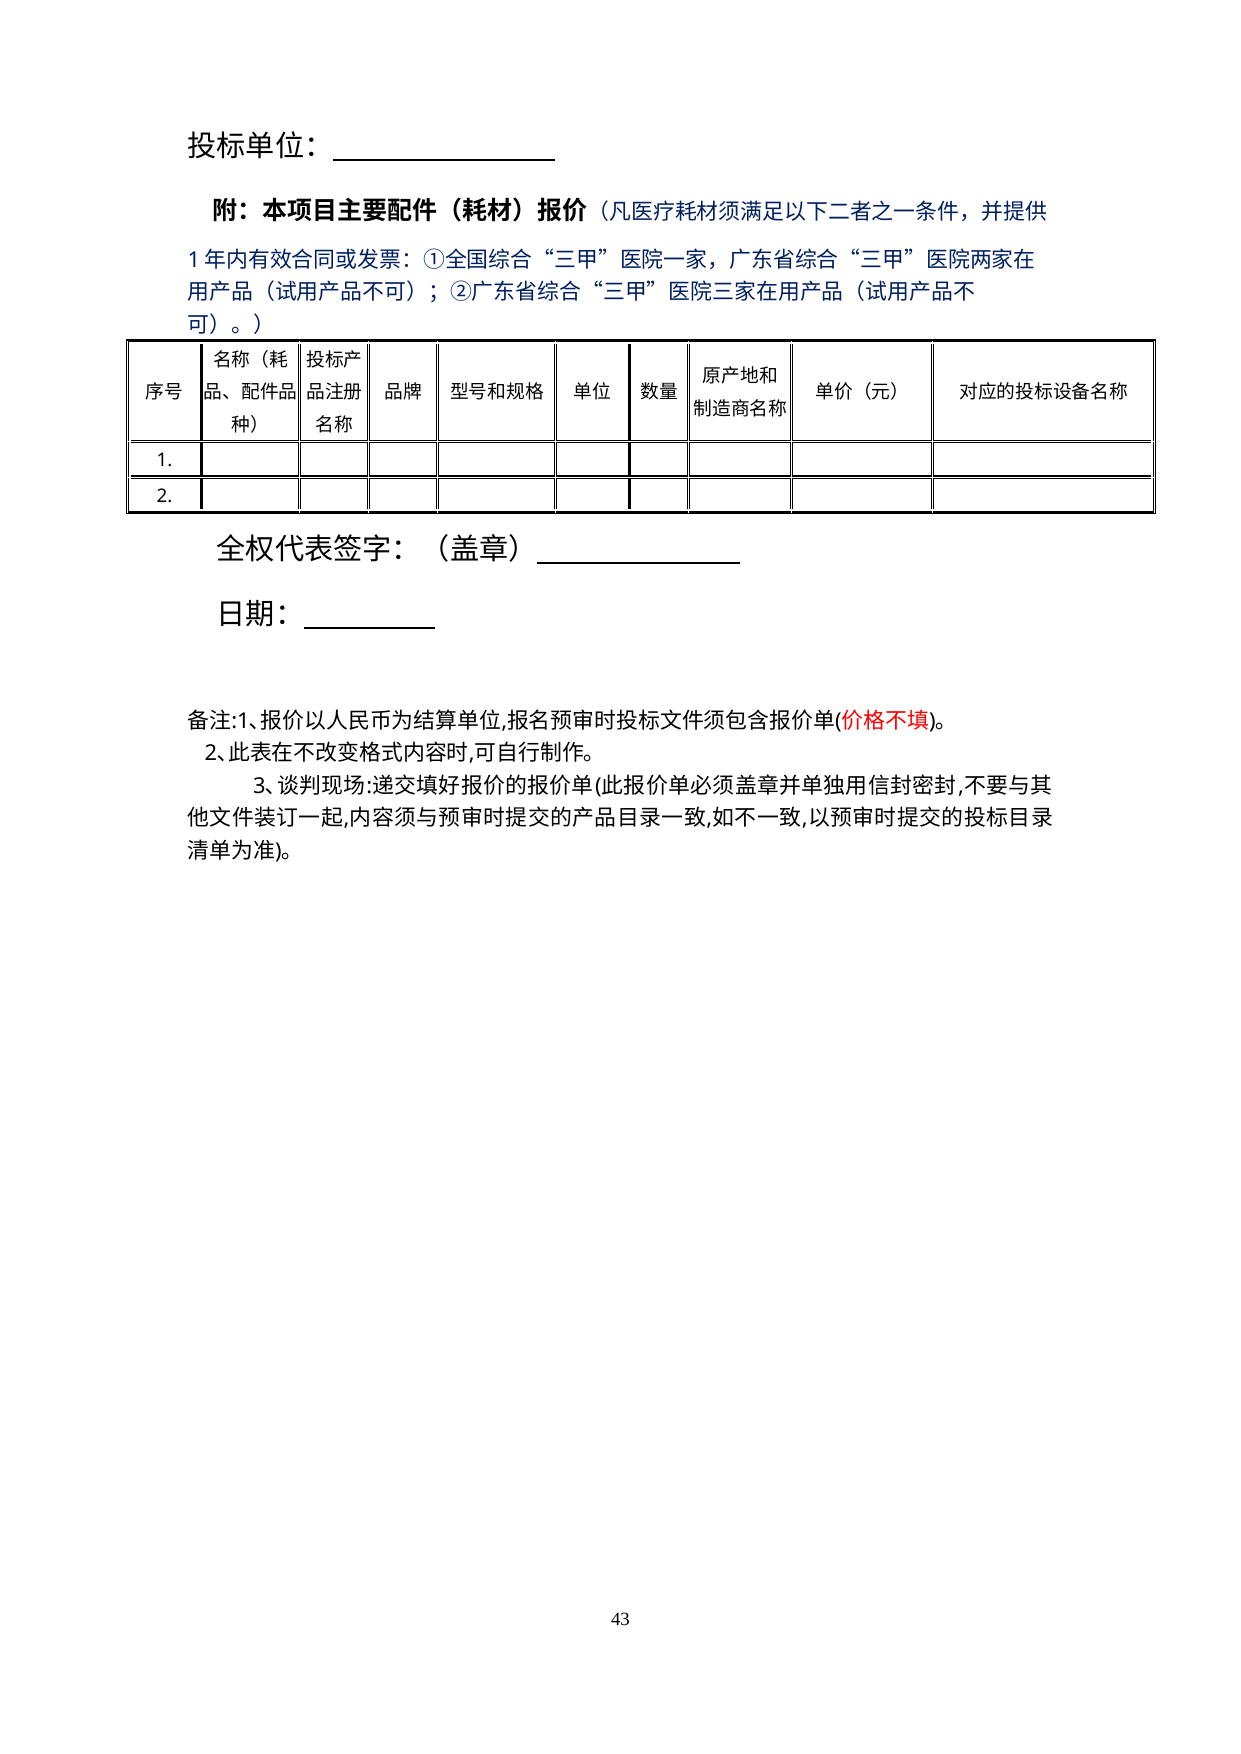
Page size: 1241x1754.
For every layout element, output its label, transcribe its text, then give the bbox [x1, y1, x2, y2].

text 备注:1､报价以人民币为结算单位,报名预审时投标文件须包含报价单(价格不填)｡ [187, 702, 1053, 735]
text 全权代表签字：（盖章） [187, 514, 1053, 579]
text 附：本项目主要配件（耗材）报价（凡医疗耗材须满足以下二者之一条件，并提供1年内有效合同或发票：①全国综合“三甲”医院一家，广东省综合“三甲”医院两家在用产品（试用产品不可）；②广东省综合“三甲”医院三家在用产品（试用产品不可）。） [187, 176, 1053, 339]
table_cell [301, 443, 367, 475]
table_header 原产地和 制造商名称 [689, 342, 792, 439]
table_header 单价（元） [792, 342, 933, 439]
table_cell [629, 479, 688, 511]
table_header 对应的投标设备名称 [933, 342, 1153, 439]
table_cell [792, 479, 933, 511]
table_cell 1. [129, 440, 200, 475]
table_cell [793, 443, 931, 475]
table_header 单位 [556, 342, 629, 439]
table_cell [934, 440, 1153, 475]
text 投标单位： [187, 111, 1053, 176]
table_cell [369, 479, 437, 511]
text 日期： [187, 579, 1053, 644]
table_header 投标产品注册名称 [300, 342, 368, 439]
table_cell [631, 443, 687, 475]
table_header 型号和规格 [438, 342, 556, 439]
table_cell [300, 479, 368, 511]
table_cell 2. [129, 475, 201, 511]
table_cell [557, 443, 628, 475]
table_cell [201, 479, 300, 511]
table_cell [933, 475, 1153, 511]
table_header 数量 [629, 342, 688, 439]
table_header 名称（耗品、配件品种） [201, 342, 300, 439]
table_header 品牌 [369, 342, 437, 439]
table_cell [439, 443, 554, 475]
text 3､谈判现场:递交填好报价的报价单(此报价单必须盖章并单独用信封密封,不要与其他文件装订一起,内容须与预审时提交的产品目录一致,如不一致,以预审时提交的投标目录清单为准)｡ [187, 767, 1053, 865]
table_cell [556, 479, 629, 511]
table_cell [203, 443, 298, 475]
table_cell [690, 443, 790, 475]
table_cell [370, 443, 436, 475]
table_header 序号 [129, 342, 201, 439]
text 2､此表在不改变格式内容时,可自行制作｡ [187, 735, 1053, 767]
table_cell [689, 479, 792, 511]
table_cell [438, 479, 556, 511]
